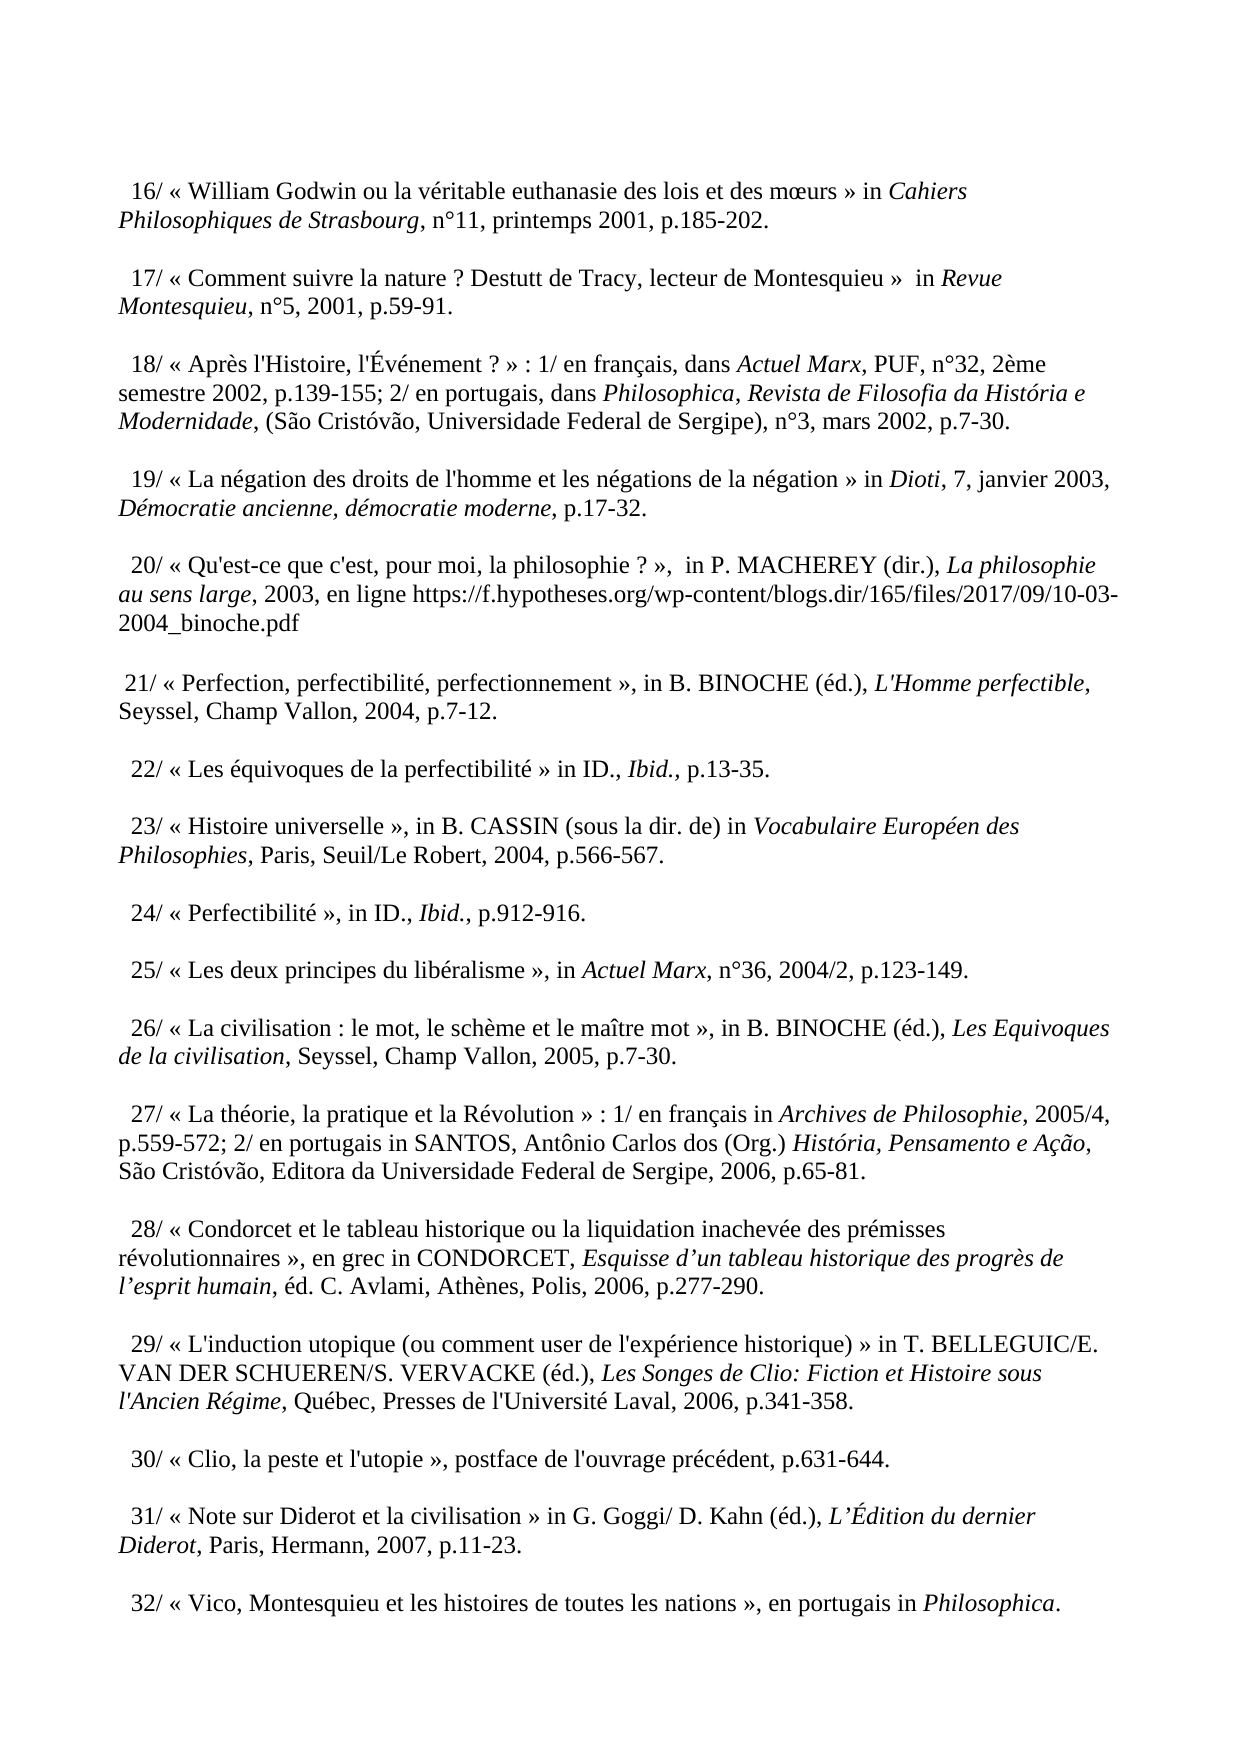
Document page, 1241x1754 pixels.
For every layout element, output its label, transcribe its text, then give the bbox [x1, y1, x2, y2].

text 29/ « L'induction utopique (ou comment user de l'expérience historique) » in T. BELLEGUIC/E. VAN DER SCHUEREN/S. VERVACKE (éd.), Les Songes de Clio: Fiction et Histoire sous l'Ancien Régime, Québec, Presses de l'Université Laval, 2006, p.341-358. [118, 1329, 1122, 1415]
text 16/ « William Godwin ou la véritable euthanasie des lois et des mœurs » in Cahiers Philosophiques de Strasbourg, n°11, printemps 2001, p.185-202. [118, 176, 1122, 234]
text 17/ « Comment suivre la nature ? Destutt de Tracy, lecteur de Montesquieu » in Revue Montesquieu, n°5, 2001, p.59-91. [118, 263, 1122, 320]
text 25/ « Les deux principes du libéralisme », in Actuel Marx, n°36, 2004/2, p.123-149. [118, 955, 1122, 984]
text 21/ « Perfection, perfectibilité, perfectionnement », in B. BINOCHE (éd.), L'Homme perfectible, Seyssel, Champ Vallon, 2004, p.7-12. [118, 668, 1122, 725]
text 20/ « Qu'est-ce que c'est, pour moi, la philosophie ? », in P. MACHEREY (dir.), La philosophie au sens large, 2003, en ligne https://f.hypotheses.org/wp-content/blogs.dir/165/files/2017/09/10-03-2004_binoche.pdf [118, 550, 1122, 636]
text 22/ « Les équivoques de la perfectibilité » in ID., Ibid., p.13-35. [118, 754, 1122, 783]
text 31/ « Note sur Diderot et la civilisation » in G. Goggi/ D. Kahn (éd.), L’Édition du dernier Diderot, Paris, Hermann, 2007, p.11-23. [118, 1501, 1122, 1559]
text 18/ « Après l'Histoire, l'Événement ? » : 1/ en français, dans Actuel Marx, PUF, n°32, 2ème semestre 2002, p.139-155; 2/ en portugais, dans Philosophica, Revista de Filosofia da História e Modernidade, (São Cristóvão, Universidade Federal de Sergipe), n°3, mars 2002, p.7-30. [118, 349, 1122, 435]
text 23/ « Histoire universelle », in B. CASSIN (sous la dir. de) in Vocabulaire Européen des Philosophies, Paris, Seuil/Le Robert, 2004, p.566-567. [118, 811, 1122, 869]
text 28/ « Condorcet et le tableau historique ou la liquidation inachevée des prémisses révolutionnaires », en grec in CONDORCET, Esquisse d’un tableau historique des progrès de l’esprit humain, éd. C. Avlami, Athènes, Polis, 2006, p.277-290. [118, 1214, 1122, 1300]
text 24/ « Perfectibilité », in ID., Ibid., p.912-916. [118, 898, 1122, 926]
text 26/ « La civilisation : le mot, le schème et le maître mot », in B. BINOCHE (éd.), Les Equivoques de la civilisation, Seyssel, Champ Vallon, 2005, p.7-30. [118, 1013, 1122, 1070]
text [118, 1588, 1122, 1616]
text 27/ « La théorie, la pratique et la Révolution » : 1/ en français in Archives de Philosophie, 2005/4, p.559-572; 2/ en portugais in SANTOS, Antônio Carlos dos (Org.) História, Pensamento e Ação, São Cristóvão, Editora da Universidade Federal de Sergipe, 2006, p.65-81. [118, 1099, 1122, 1185]
text 30/ « Clio, la peste et l'utopie », postface de l'ouvrage précédent, p.631-644. [118, 1444, 1122, 1473]
text 19/ « La négation des droits de l'homme et les négations de la négation » in Dioti, 7, janvier 2003, Démocratie ancienne, démocratie moderne, p.17-32. [118, 464, 1122, 521]
